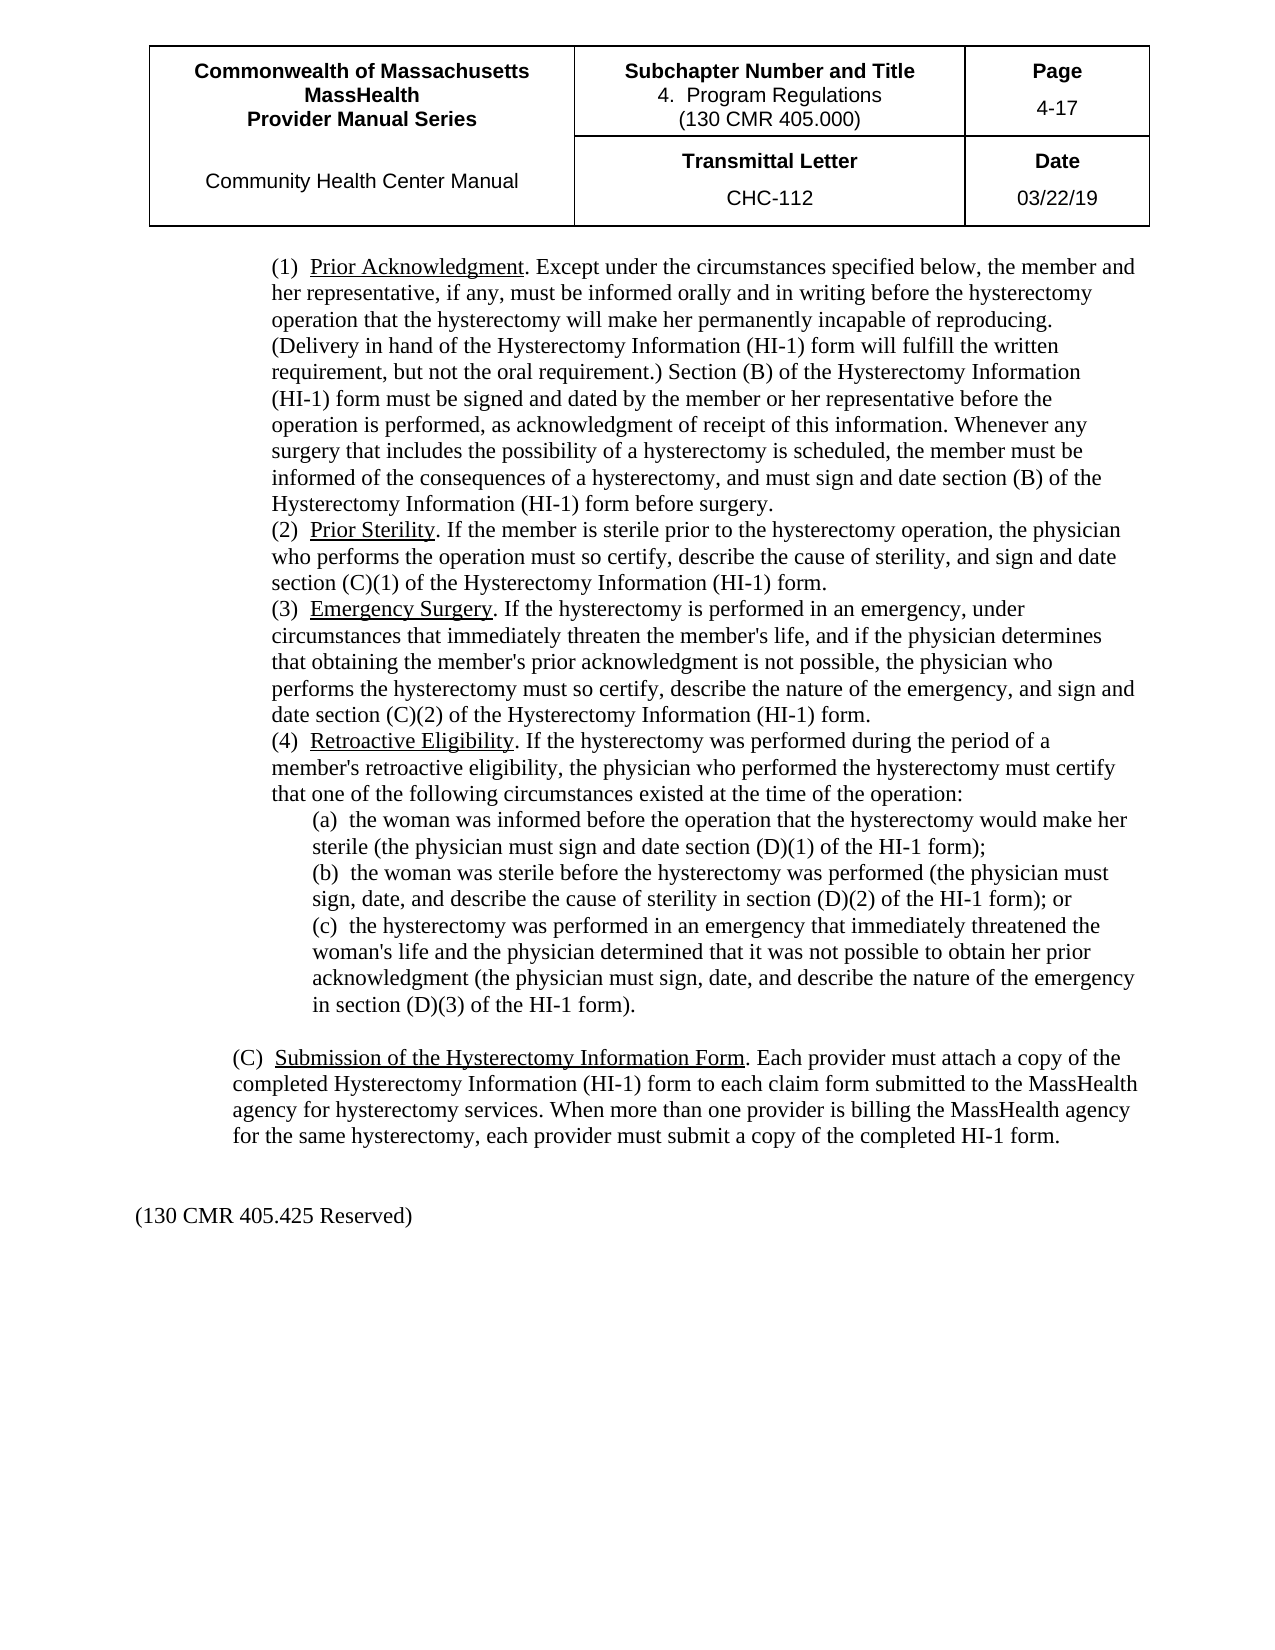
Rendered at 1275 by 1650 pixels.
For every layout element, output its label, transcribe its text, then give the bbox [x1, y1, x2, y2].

table_header Commonwealth of Massachusetts MassHealth Provider Manual Series [150, 47, 574, 135]
text (a) the woman was informed before the operation that the hysterectomy would make her sterile (the physician must sign and date section (D)(1) of the HI-1 form); [312, 806, 1140, 859]
text (b) the woman was sterile before the hysterectomy was performed (the physician must sign, date, and describe the cause of sterility in section (D)(2) of the HI-1 form); or [312, 859, 1140, 912]
text (4) Retroactive Eligibility. If the hysterectomy was performed during the period of a member's retroactive eligibility, the physician who performed the hysterectomy must certify that one of the following circumstances existed at the time of the operation: [271, 727, 1140, 806]
text (1) Prior Acknowledgment. Except under the circumstances specified below, the member and her representative, if any, must be informed orally and in writing before the hysterectomy operation that the hysterectomy will make her permanently incapable of reproducing. (Delivery in hand of the Hysterectomy Information (HI-1) form will fulfill the written requirement, but not the oral requirement.) Section (B) of the Hysterectomy Information (HI-1) form must be signed and dated by the member or her representative before the operation is performed, as acknowledgment of receipt of this information. Whenever any surgery that includes the possibility of a hysterectomy is scheduled, the member must be informed of the consequences of a hysterectomy, and must sign and date section (B) of the Hysterectomy Information (HI-1) form before surgery. [271, 253, 1140, 516]
text (2) Prior Sterility. If the member is sterile prior to the hysterectomy operation, the physician who performs the operation must so certify, describe the cause of sterility, and sign and date section (C)(1) of the Hysterectomy Information (HI-1) form. [271, 516, 1140, 596]
table_cell Transmittal Letter CHC-112 [575, 137, 964, 225]
text (c) the hysterectomy was performed in an emergency that immediately threatened the woman's life and the physician determined that it was not possible to obtain her prior acknowledgment (the physician must sign, date, and describe the nature of the emergency in section (D)(3) of the HI-1 form). [312, 912, 1140, 1017]
table_cell Date 03/22/19 [966, 137, 1149, 225]
text (3) Emergency Surgery. If the hysterectomy is performed in an emergency, under circumstances that immediately threaten the member's life, and if the physician determines that obtaining the member's prior acknowledgment is not possible, the physician who performs the hysterectomy must so certify, describe the nature of the emergency, and sign and date section (C)(2) of the Hysterectomy Information (HI-1) form. [271, 596, 1140, 727]
table_header Subchapter Number and Title 4. Program Regulations (130 CMR 405.000) [575, 47, 964, 135]
text (130 CMR 405.425 Reserved) [135, 1202, 1140, 1228]
text (C) Submission of the Hysterectomy Information Form. Each provider must attach a copy of the completed Hysterectomy Information (HI-1) form to each claim form submitted to the MassHealth agency for hysterectomy services. When more than one provider is billing the MassHealth agency for the same hysterectomy, each provider must submit a copy of the completed HI-1 form. [232, 1043, 1140, 1149]
table_cell Community Health Center Manual [150, 135, 574, 225]
table_header Page 4-17 [966, 47, 1149, 135]
